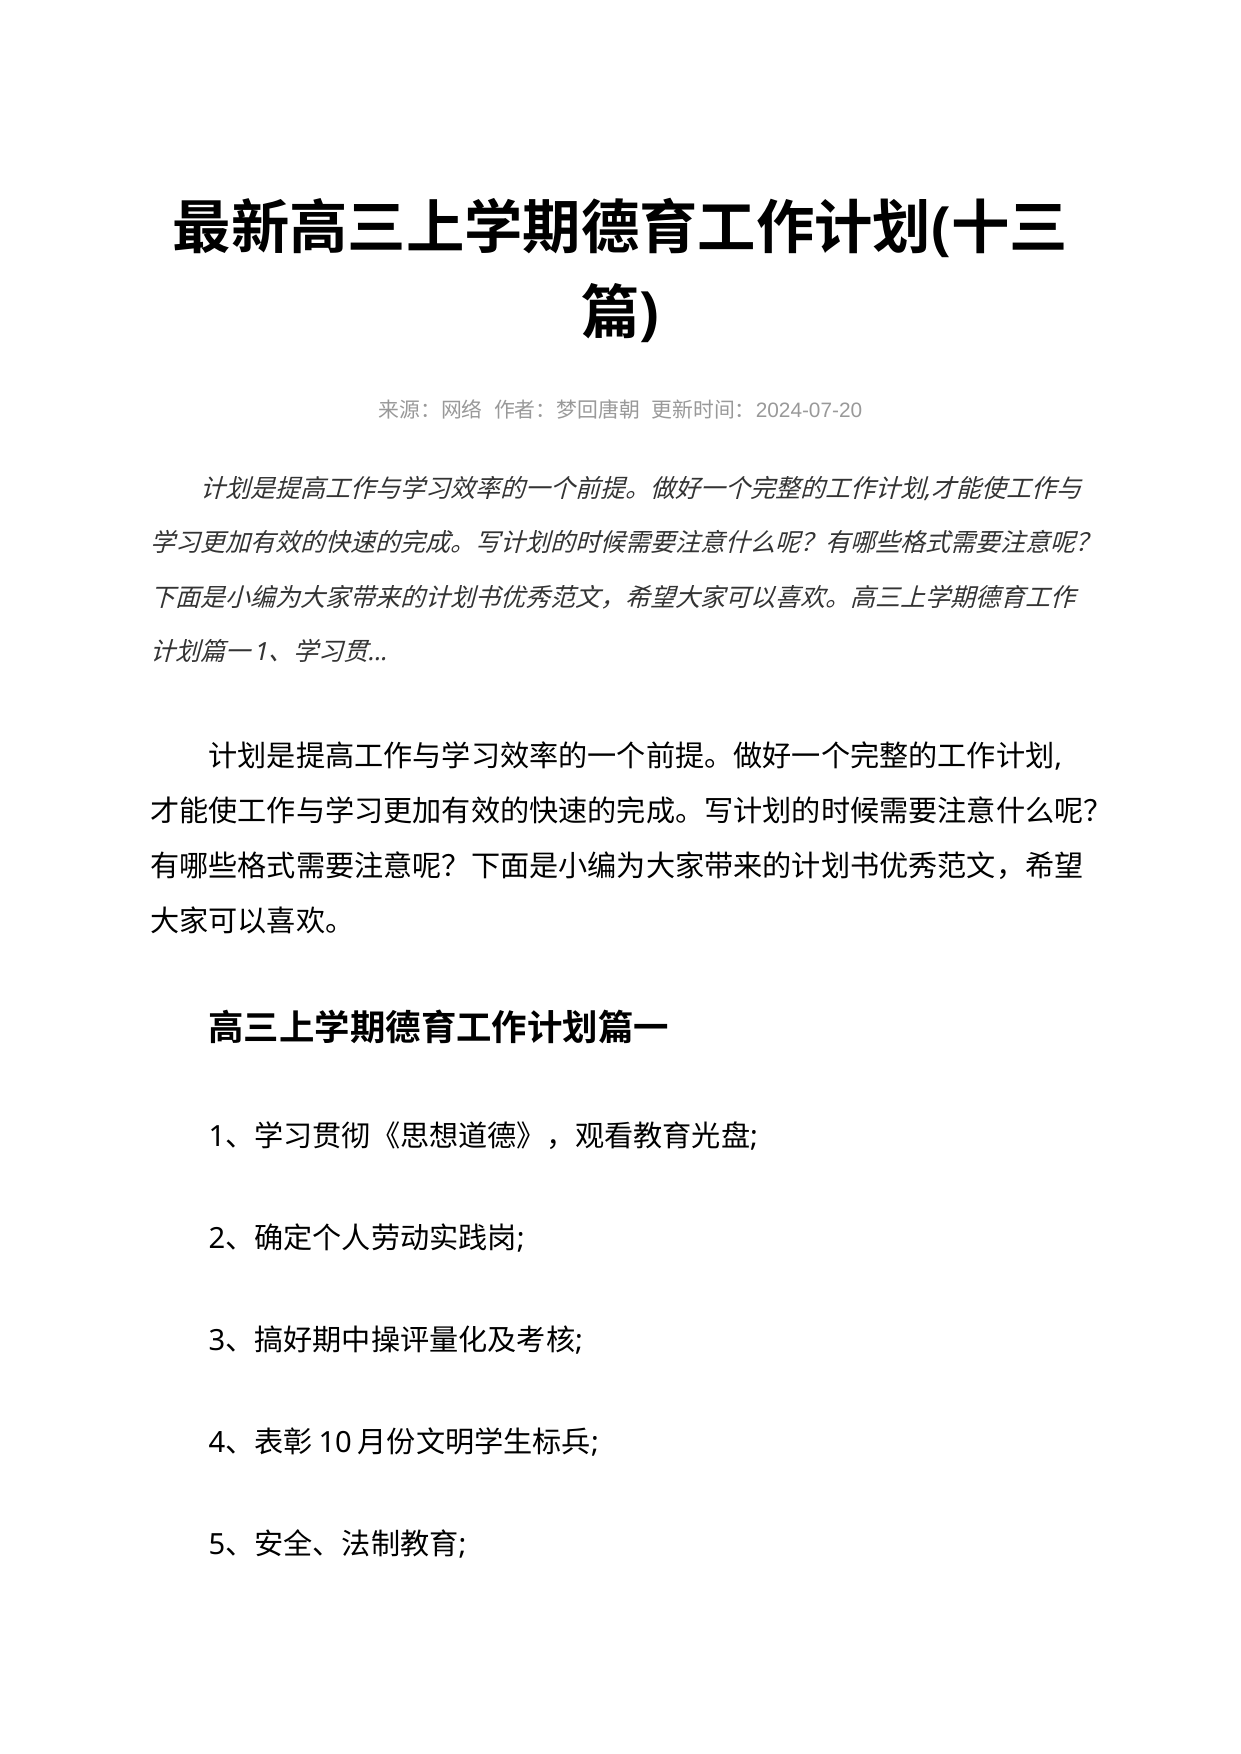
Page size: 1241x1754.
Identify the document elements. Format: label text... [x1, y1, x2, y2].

text 5、安全、法制教育; [150, 1521, 1090, 1563]
text 2、确定个人劳动实践岗; [150, 1215, 1090, 1257]
text 计划是提高工作与学习效率的一个前提。做好一个完整的工作计划,才能使工作与学习更加有效的快速的完成。写计划的时候需要注意什么呢？有哪些格式需要注意呢？下面是小编为大家带来的计划书优秀范文，希望大家可以喜欢。 [150, 733, 1090, 940]
text 1、学习贯彻《思想道德》，观看教育光盘; [150, 1113, 1090, 1155]
text 4、表彰10月份文明学生标兵; [150, 1419, 1090, 1461]
text 计划是提高工作与学习效率的一个前提。做好一个完整的工作计划,才能使工作与学习更加有效的快速的完成。写计划的时候需要注意什么呢？有哪些格式需要注意呢？下面是小编为大家带来的计划书优秀范文，希望大家可以喜欢。高三上学期德育工作计划篇一1、学习贯... [150, 468, 1090, 668]
text 3、搞好期中操评量化及考核; [150, 1317, 1090, 1359]
subtitle 最新高三上学期德育工作计划(十三篇) [150, 181, 1090, 351]
text 来源：网络 作者：梦回唐朝 更新时间：2024-07-20 [150, 398, 1090, 422]
text 高三上学期德育工作计划篇一 [150, 999, 1090, 1051]
